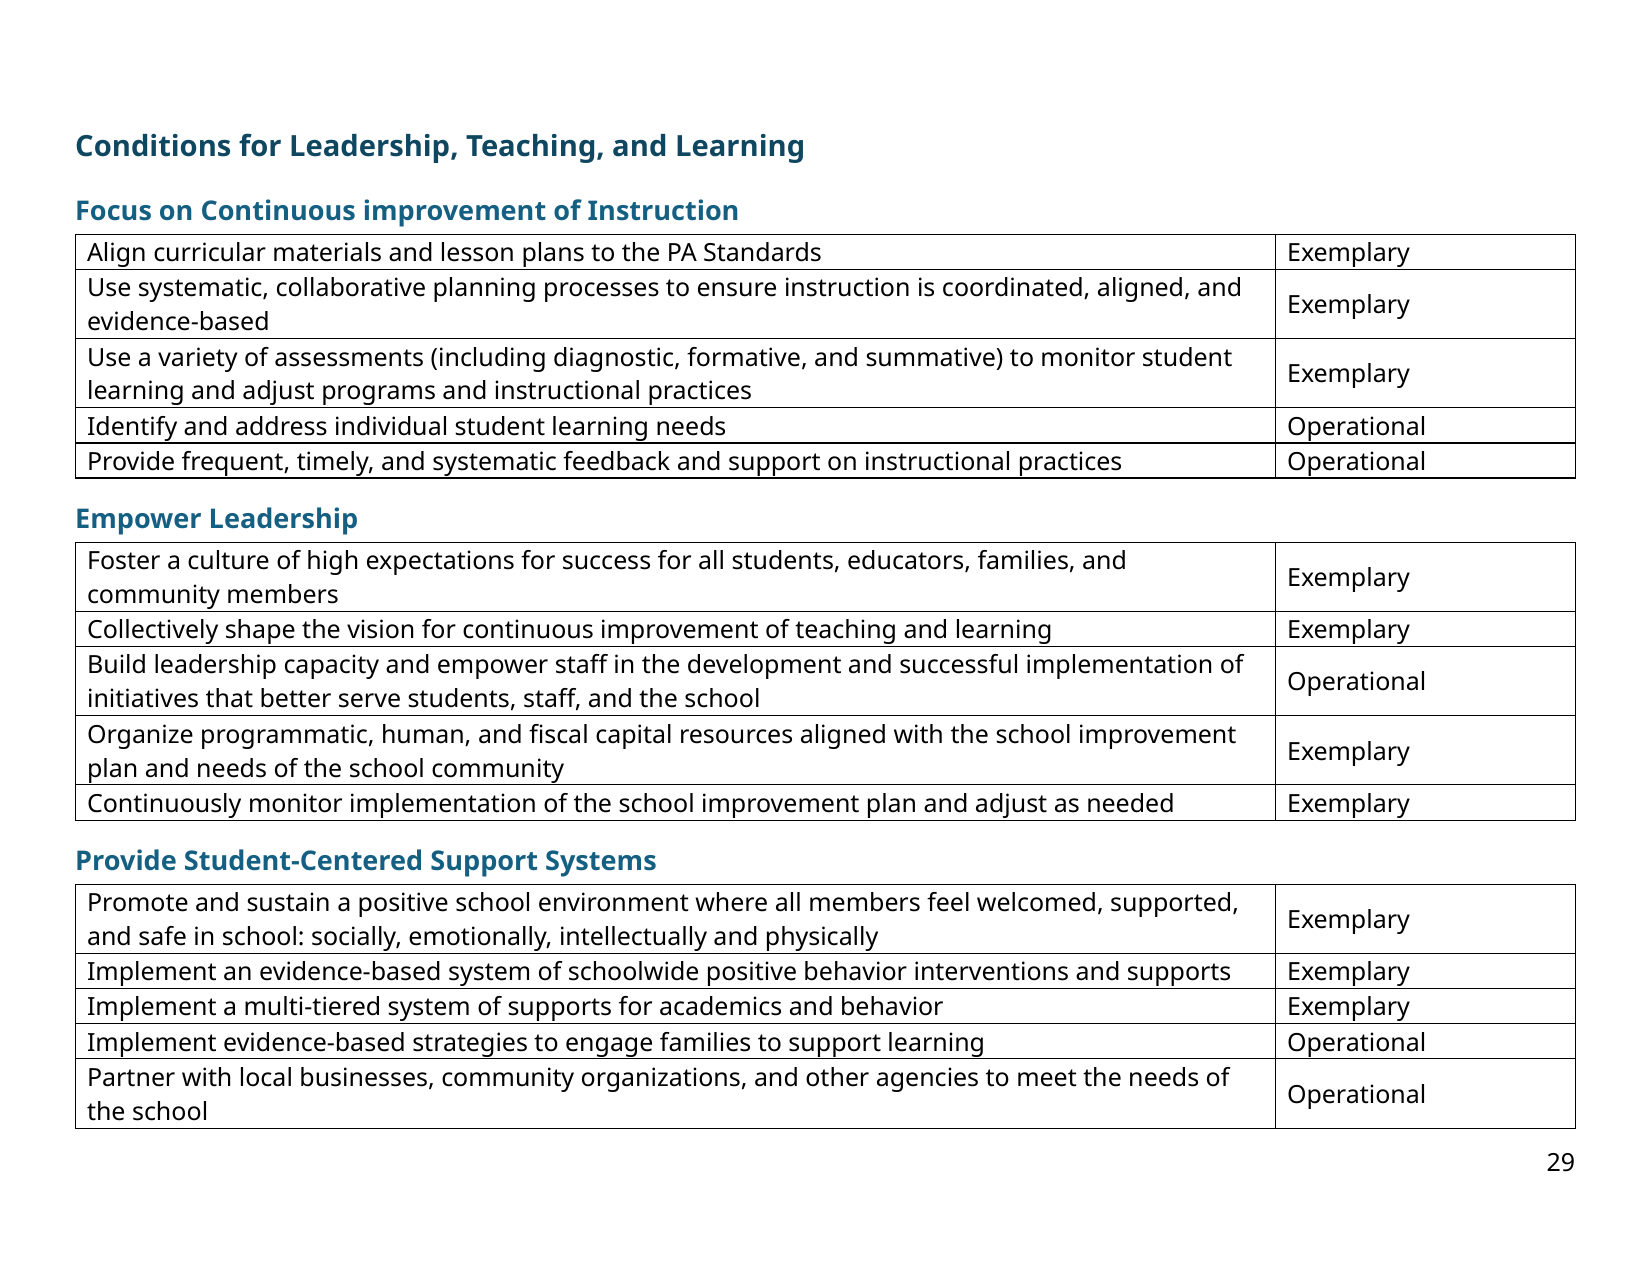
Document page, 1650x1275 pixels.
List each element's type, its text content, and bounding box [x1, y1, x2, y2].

table_header Exemplary [1276, 885, 1575, 953]
table_cell Exemplary [1276, 612, 1575, 646]
table_cell Operational [1276, 444, 1575, 477]
table_cell Implement evidence-based strategies to engage families to support learning [76, 1024, 1275, 1058]
table_cell Continuously monitor implementation of the school improvement plan and adjust as needed [76, 785, 1275, 819]
table_cell Operational [1276, 1024, 1575, 1058]
table_cell Use systematic, collaborative planning processes to ensure instruction is coordinated, aligned, and evidence-based [76, 270, 1275, 338]
table_cell Exemplary [1276, 989, 1575, 1023]
table_cell Exemplary [1276, 270, 1575, 338]
table_cell Operational [1276, 647, 1575, 715]
table_cell Operational [1276, 1059, 1575, 1127]
table_cell Collectively shape the vision for continuous improvement of teaching and learning [76, 612, 1275, 646]
table_cell Exemplary [1276, 339, 1575, 407]
table_cell Use a variety of assessments (including diagnostic, formative, and summative) to monitor student learning and adjust programs and instructional practices [76, 339, 1275, 407]
table_cell Build leadership capacity and empower staff in the development and successful implementation of initiatives that better serve students, staff, and the school [76, 647, 1275, 715]
table_cell Operational [1276, 408, 1575, 442]
subtitle Empower Leadership [75, 499, 1575, 536]
table_header Align curricular materials and lesson plans to the PA Standards [76, 235, 1275, 269]
subtitle Provide Student-Centered Support Systems [75, 841, 1575, 878]
table_cell Exemplary [1276, 785, 1575, 819]
table_cell Partner with local businesses, community organizations, and other agencies to meet the needs of the school [76, 1059, 1275, 1127]
subtitle Focus on Continuous improvement of Instruction [75, 191, 1575, 228]
table_cell Provide frequent, timely, and systematic feedback and support on instructional practices [76, 444, 1275, 477]
table_cell Implement an evidence-based system of schoolwide positive behavior interventions and supports [76, 954, 1275, 988]
table_cell Identify and address individual student learning needs [76, 408, 1275, 442]
subtitle Conditions for Leadership, Teaching, and Learning [75, 125, 1575, 165]
table_cell Organize programmatic, human, and fiscal capital resources aligned with the school improvement plan and needs of the school community [76, 716, 1275, 784]
table_cell Implement a multi-tiered system of supports for academics and behavior [76, 989, 1275, 1023]
table_header Exemplary [1276, 543, 1575, 611]
table_header Foster a culture of high expectations for success for all students, educators, families, and community members [76, 543, 1275, 611]
table_cell Exemplary [1276, 954, 1575, 988]
table_cell Exemplary [1276, 716, 1575, 784]
table_header Promote and sustain a positive school environment where all members feel welcomed, supported, and safe in school: socially, emotionally, intellectually and physically [76, 885, 1275, 953]
table_header Exemplary [1276, 235, 1575, 269]
